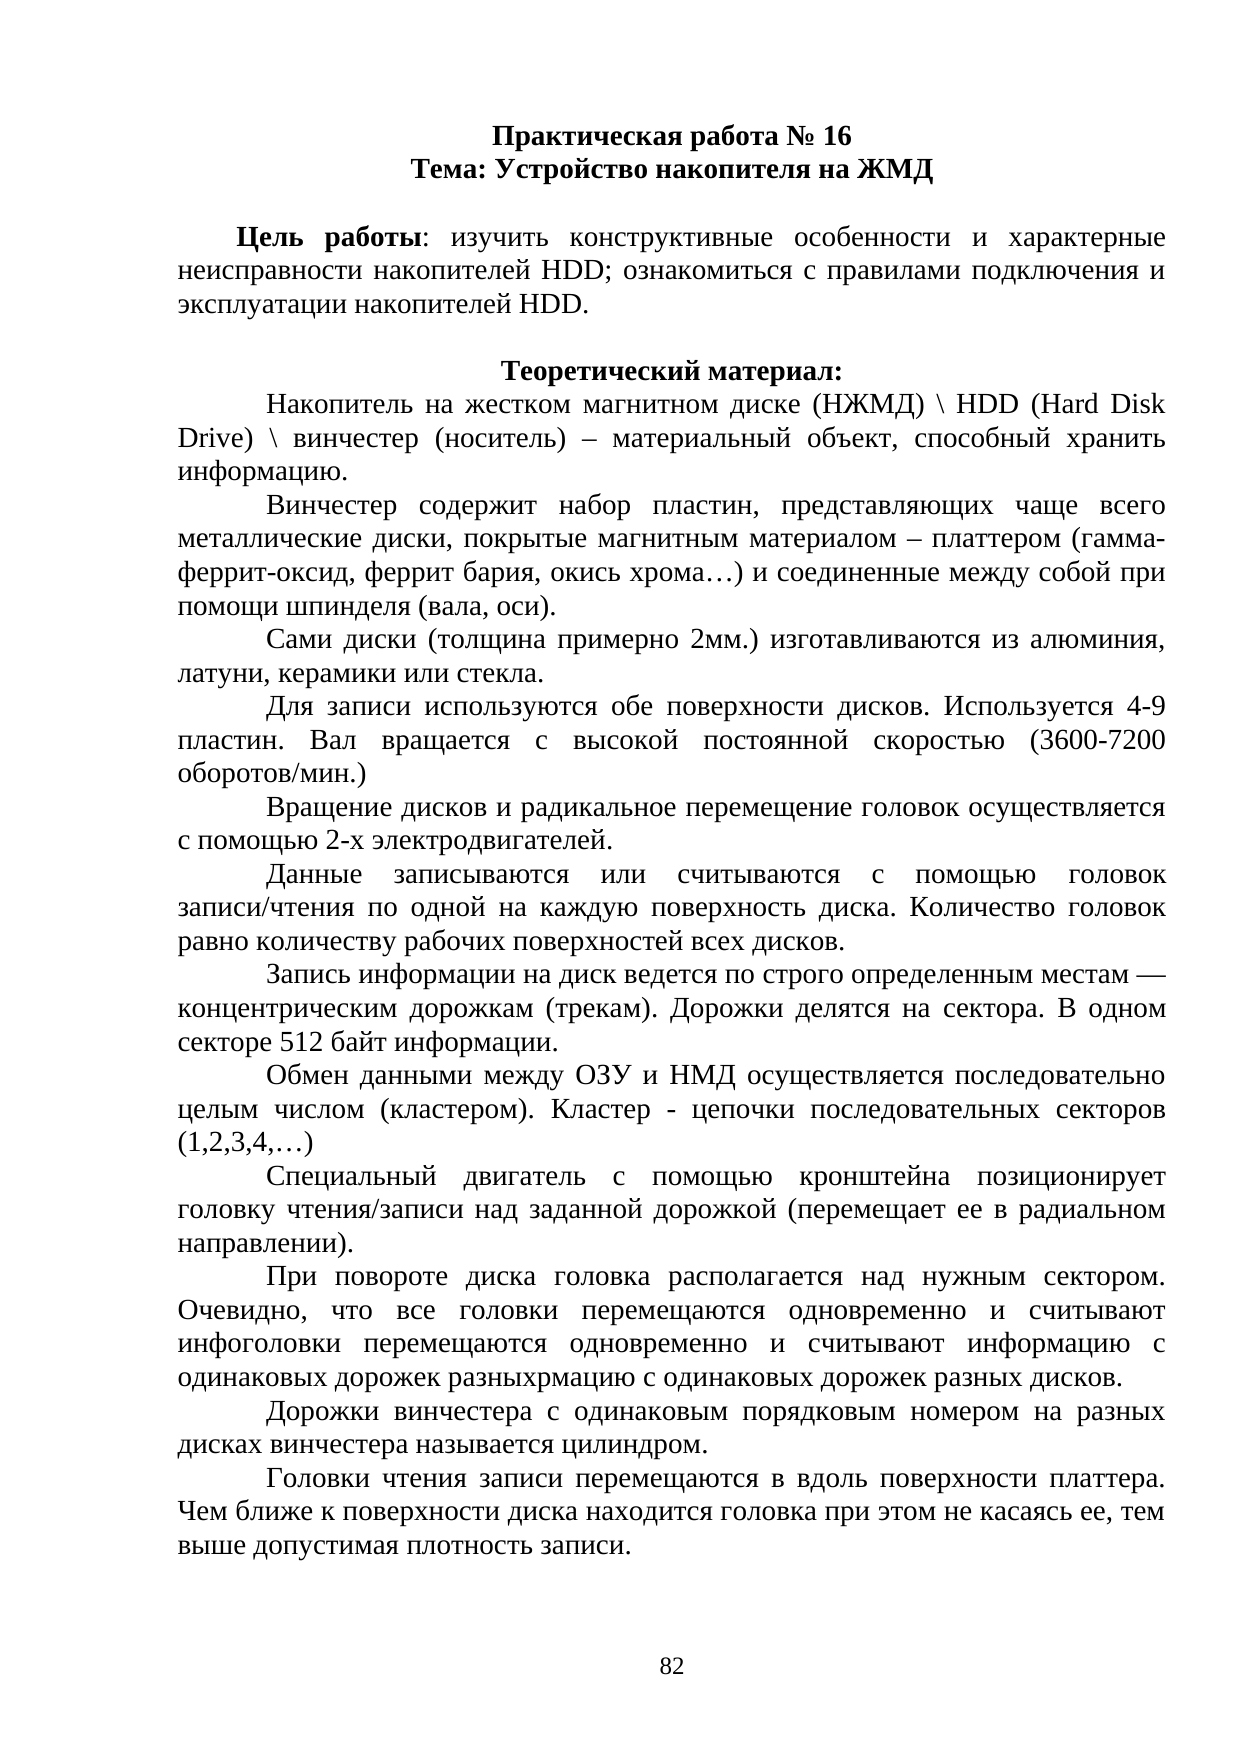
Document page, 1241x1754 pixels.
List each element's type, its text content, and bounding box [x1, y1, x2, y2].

text Накопитель на жестком магнитном диске (НЖМД) \ HDD (Hard Disk Drive) \ винчестер (носитель) – материальный объект, способный хранить информацию. [177, 386, 1167, 487]
text Запись информации на диск ведется по строго определенным местам — концентрическим дорожкам (трекам). Дорожки делятся на сектора. В одном секторе 512 байт информации. [177, 957, 1167, 1057]
text Цель работы: изучить конструктивные особенности и характерные неисправности накопителей HDD; ознакомиться с правилами подключения и эксплуатации накопителей HDD. [177, 219, 1167, 319]
text Специальный двигатель с помощью кронштейна позиционирует головку чтения/записи над заданной дорожкой (перемещает ее в радиальном направлении). [177, 1158, 1167, 1258]
text Сами диски (толщина примерно 2мм.) изготавливаются из алюминия, латуни, керамики или стекла. [177, 621, 1167, 688]
text Дорожки винчестера с одинаковым порядковым номером на разных дисках винчестера называется цилиндром. [177, 1393, 1167, 1460]
text Данные записываются или считываются с помощью головок записи/чтения по одной на каждую поверхность диска. Количество головок равно количеству рабочих поверхностей всех дисков. [177, 856, 1167, 957]
text Головки чтения записи перемещаются в вдоль поверхности платтера. Чем ближе к поверхности диска находится головка при этом не касаясь ее, тем выше допустимая плотность записи. [177, 1460, 1167, 1560]
text Винчестер содержит набор пластин, представляющих чаще всего металлические диски, покрытые магнитным материалом – платтером (гамма-феррит-оксид, феррит бария, окись хрома…) и соединенные между собой при помощи шпинделя (вала, оси). [177, 487, 1167, 621]
text При повороте диска головка располагается над нужным сектором. Очевидно, что все головки перемещаются одновременно и считывают инфоголовки перемещаются одновременно и считывают информацию с одинаковых дорожек разныхрмацию с одинаковых дорожек разных дисков. [177, 1258, 1167, 1393]
text Вращение дисков и радикальное перемещение головок осуществляется с помощью 2-х электродвигателей. [177, 789, 1167, 856]
text Для записи используются обе поверхности дисков. Используется 4-9 пластин. Вал вращается с высокой постоянной скоростью (3600-7200 оборотов/мин.) [177, 688, 1167, 789]
subtitle Тема: Устройство накопителя на ЖМД [177, 152, 1167, 185]
text Обмен данными между ОЗУ и НМД осуществляется последовательно целым числом (кластером). Кластер - цепочки последовательных секторов (1,2,3,4,…) [177, 1057, 1167, 1158]
text Теоретический материал: [177, 353, 1167, 386]
subtitle Практическая работа № 16 [177, 118, 1167, 152]
